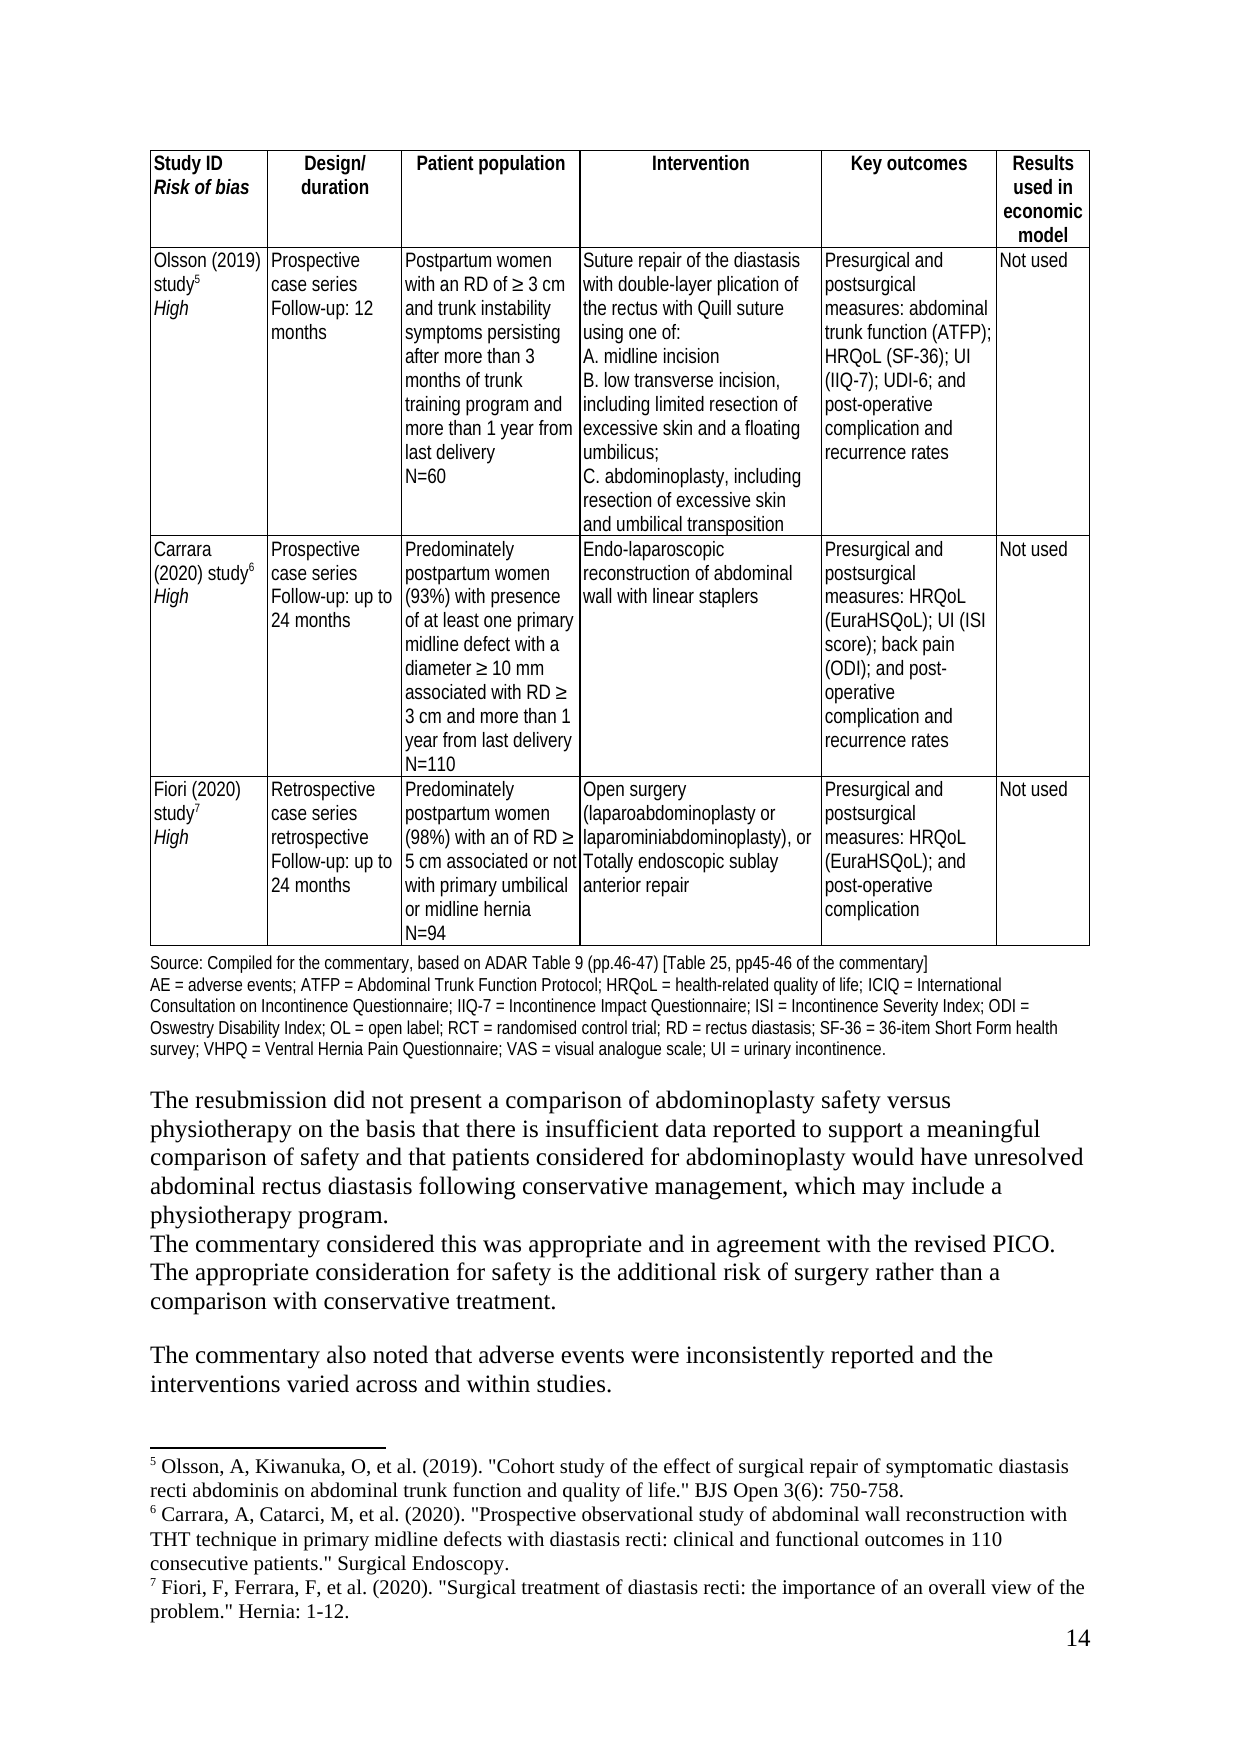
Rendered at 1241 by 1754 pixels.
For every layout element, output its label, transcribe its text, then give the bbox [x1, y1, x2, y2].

table_header Results used in economic model [997, 151, 1089, 247]
table_cell Presurgical and postsurgical measures: HRQoL (EuraHSQoL); UI (ISI score); back pain (ODI); and post-operative complication and recurrence rates [822, 536, 996, 776]
table_cell Carrara (2020) study High [151, 536, 267, 776]
table_header Patient population [402, 151, 579, 247]
table_cell Presurgical and postsurgical measures: HRQoL (EuraHSQoL); and post-operative complication [822, 777, 996, 945]
table_cell Retrospective case series retrospective Follow-up: up to 24 months [268, 777, 401, 945]
table_cell Suture repair of the diastasis with double-layer plication of the rectus with Quill suture using one of: A. midline incision B. low transverse incision, including limited resection of excessive skin and a floating umbilicus; C. abdominoplasty, including resection of excessive skin and umbilical transposition [581, 248, 821, 535]
table_header Key outcomes [822, 151, 996, 247]
text The resubmission did not present a comparison of abdominoplasty safety versus physiotherapy on the basis that there is insufficient data reported to support a meaningful comparison of safety and that patients considered for abdominoplasty would have unresolved abdominal rectus diastasis following conservative management, which may include a physiotherapy program. [150, 1085, 1090, 1229]
table_header Design/ duration [268, 151, 401, 247]
table_cell Prospective case series Follow-up: up to 24 months [268, 536, 401, 776]
text AE = adverse events; ATFP = Abdominal Trunk Function Protocol; HRQoL = health-related quality of life; ICIQ = International Consultation on Incontinence Questionnaire; IIQ-7 = Incontinence Impact Questionnaire; ISI = Incontinence Severity Index; ODI = Oswestry Disability Index; OL = open label; RCT = randomised control trial; RD = rectus diastasis; SF-36 = 36-item Short Form health survey; VHPQ = Ventral Hernia Pain Questionnaire; VAS = visual analogue scale; UI = urinary incontinence. [150, 974, 1090, 1060]
table_cell Endo-laparoscopic reconstruction of abdominal wall with linear staplers [581, 536, 821, 776]
text Source: Compiled for the commentary, based on ADAR Table 9 (pp.46-47) [Table 25, pp45-46 of the commentary] [150, 952, 1090, 974]
table_cell Prospective case series Follow-up: 12 months [268, 248, 401, 535]
table_cell Not used [997, 248, 1089, 535]
table_header Intervention [581, 151, 821, 247]
table_cell Presurgical and postsurgical measures: abdominal trunk function (ATFP); HRQoL (SF-36); UI (IIQ-7); UDI-6; and post-operative complication and recurrence rates [822, 248, 996, 535]
table_cell Not used [997, 777, 1089, 945]
table_cell Predominately postpartum women (98%) with an of RD ≥ 5 cm associated or not with primary umbilical or midline hernia N=94 [402, 777, 579, 945]
table_cell Predominately postpartum women (93%) with presence of at least one primary midline defect with a diameter ≥ 10 mm associated with RD ≥ 3 cm and more than 1 year from last delivery N=110 [402, 536, 579, 776]
table_cell Olsson (2019) study High [151, 248, 267, 535]
table_cell Fiori (2020) study High [151, 777, 267, 945]
table_cell Postpartum women with an RD of ≥ 3 cm and trunk instability symptoms persisting after more than 3 months of trunk training program and more than 1 year from last delivery N=60 [402, 248, 579, 535]
text The commentary considered this was appropriate and in agreement with the revised PICO. The appropriate consideration for safety is the additional risk of surgery rather than a comparison with conservative treatment. [150, 1229, 1090, 1315]
text The commentary also noted that adverse events were inconsistently reported and the interventions varied across and within studies. [150, 1340, 1090, 1397]
table_header Study ID Risk of bias [151, 151, 267, 247]
table_cell Open surgery (laparoabdominoplasty or laparominiabdominoplasty), or Totally endoscopic sublay anterior repair [581, 777, 821, 945]
table_cell Not used [997, 536, 1089, 776]
